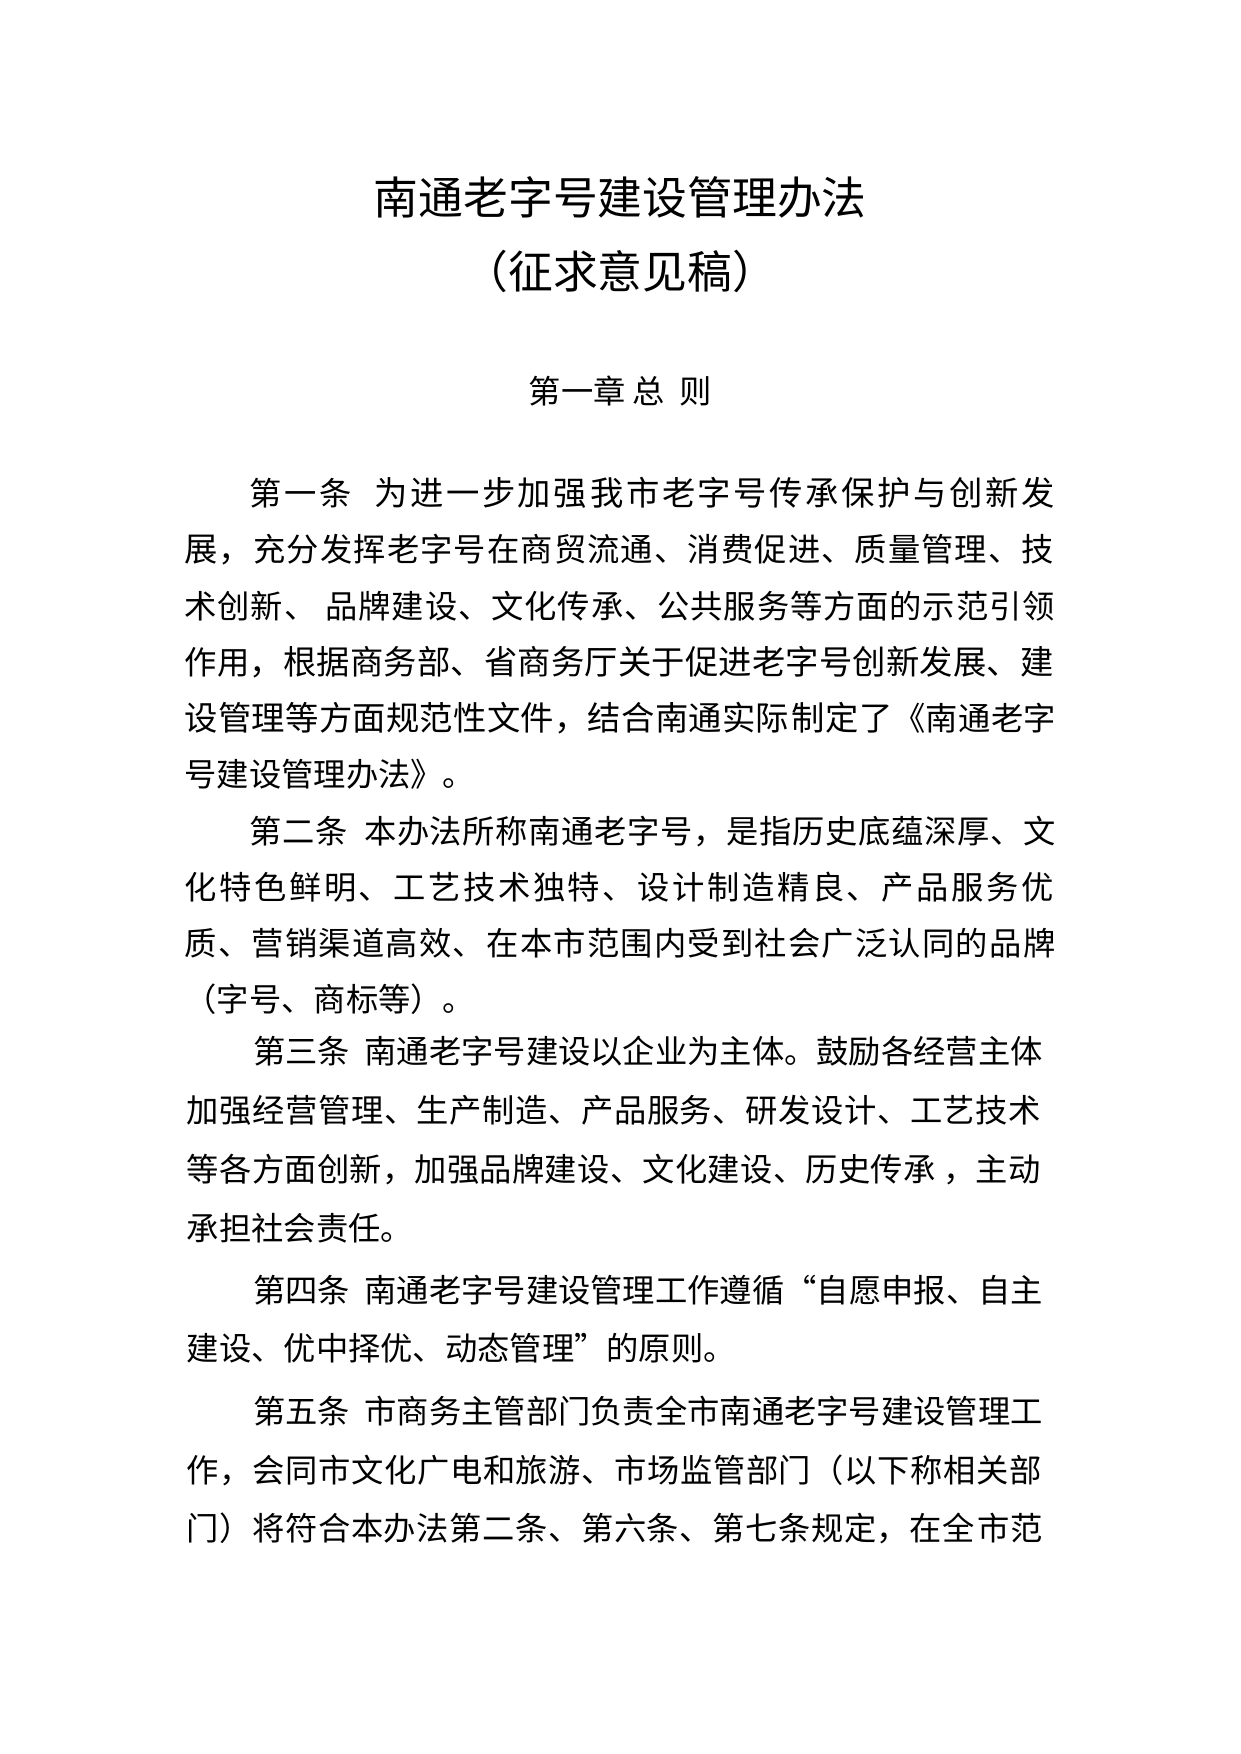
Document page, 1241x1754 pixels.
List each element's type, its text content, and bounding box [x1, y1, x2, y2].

list 总 则 [184, 372, 1056, 411]
text 南通老字号建设管理办法 [184, 169, 1056, 226]
text 第二条 本办法所称南通老字号，是指历史底蕴深厚、文化特色鲜明、工艺技术独特、设计制造精良、产品服务优质、营销渠道高效、在本市范围内受到社会广泛认同的品牌（字号、商标等）。 [184, 798, 1056, 1023]
text 第三条 南通老字号建设以企业为主体。鼓励各经营主体加强经营管理、生产制造、产品服务、研发设计、工艺技术等各方面创新，加强品牌建设、文化建设、历史传承 ，主动承担社会责任。 [187, 1026, 1043, 1249]
text 第四条 南通老字号建设管理工作遵循“自愿申报、自主建设、优中择优、动态管理”的原则。 [187, 1264, 1043, 1370]
text 第一条 为进一步加强我市老字号传承保护与创新发展，充分发挥老字号在商贸流通、消费促进、质量管理、技术创新、 品牌建设、文化传承、公共服务等方面的示范引领作用，根据商务部、省商务厅关于促进老字号创新发展、建设管理等方面规范性文件，结合南通实际制定了《南通老字号建设管理办法》。 [184, 461, 1056, 798]
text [186, 1386, 1043, 1550]
text （征求意见稿） [184, 243, 1056, 299]
